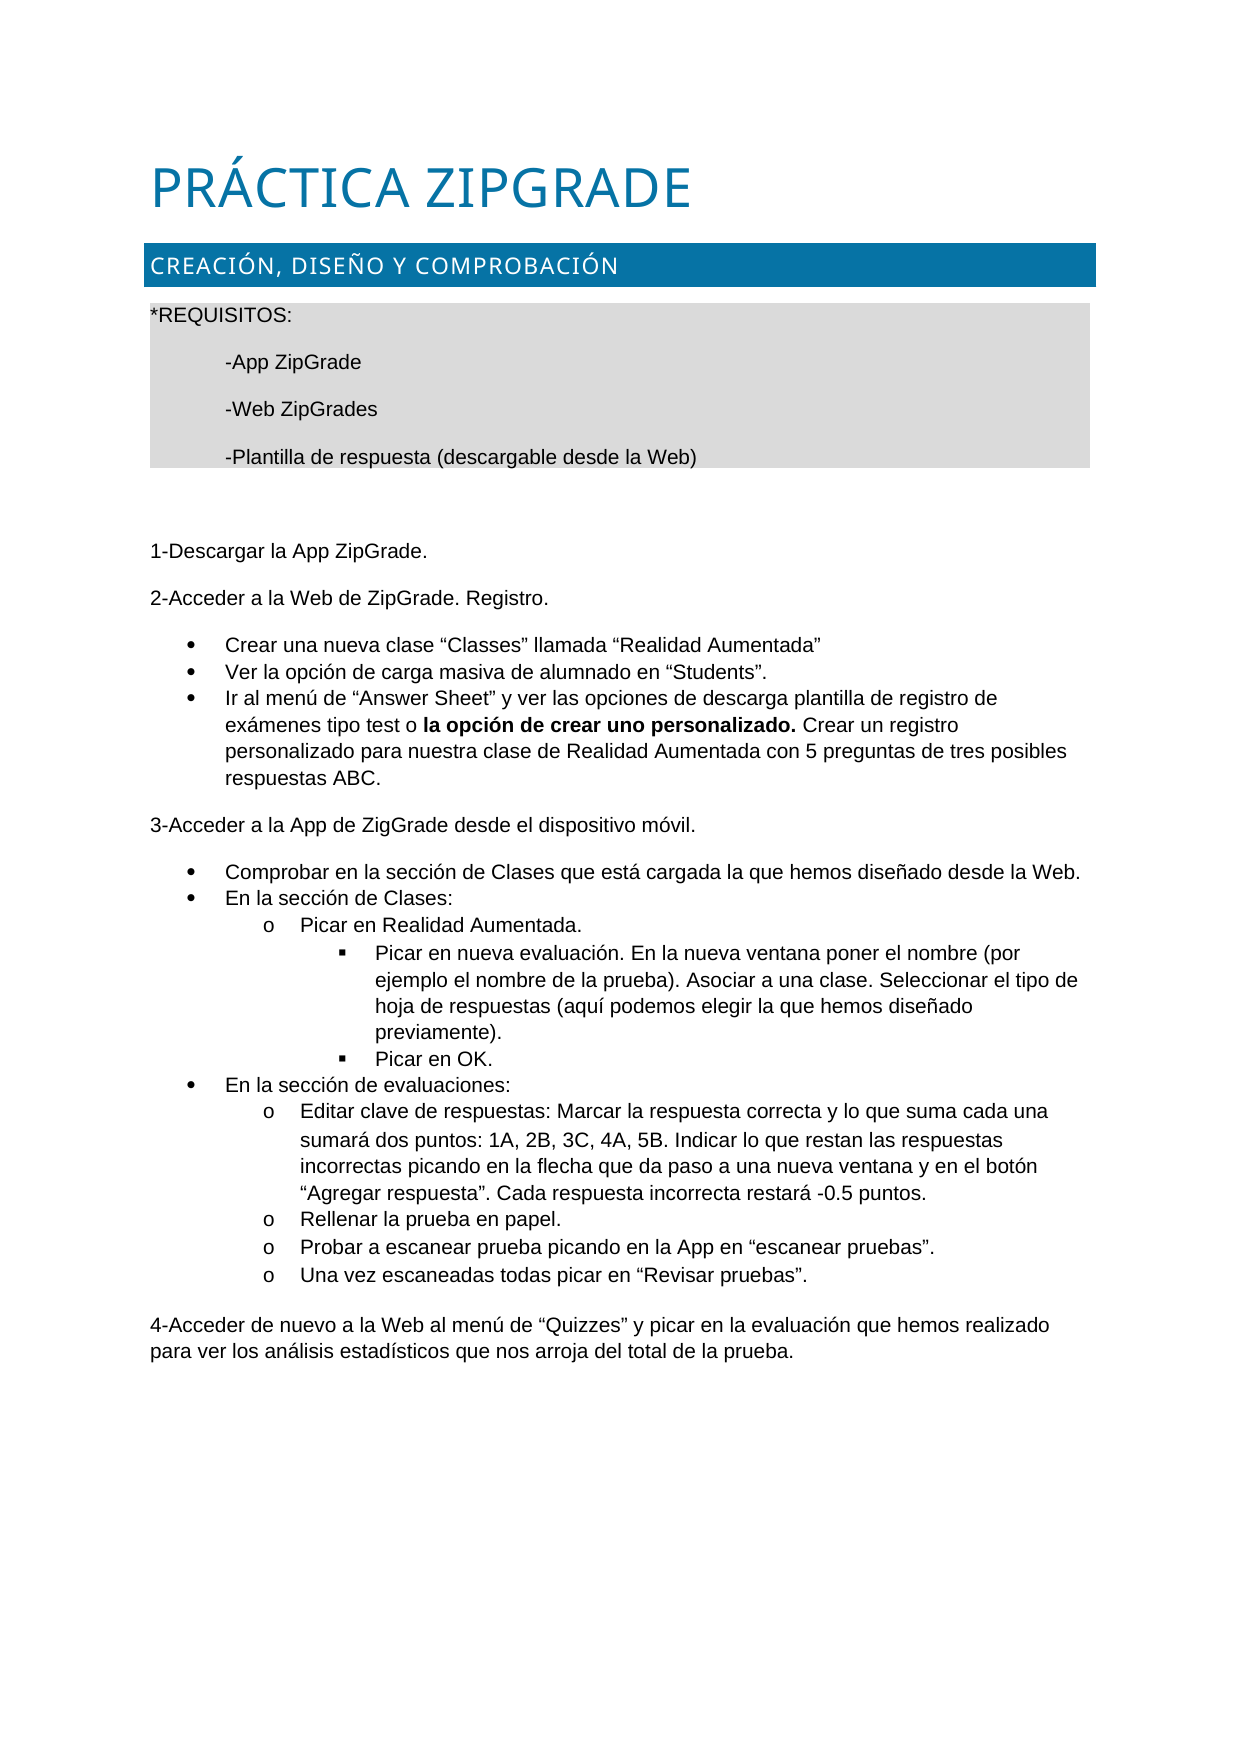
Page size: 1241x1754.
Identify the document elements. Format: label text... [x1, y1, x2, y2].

list Ver la opción de carga masiva de alumnado en “Students”. [187, 660, 1090, 684]
text 3-Acceder a la App de ZigGrade desde el dispositivo móvil. [150, 812, 1090, 836]
list Editar clave de respuestas: Marcar la respuesta correcta y lo que suma cada una sumará dos puntos: 1A, 2B, 3C, 4A, 5B. Indicar lo que restan las respuestas incorrectas picando en la flecha que da paso a una nueva ventana y en el botón “Agregar respuesta”. Cada respuesta incorrecta restará -0.5 puntos. [262, 1099, 1090, 1204]
list Picar en nueva evaluación. En la nueva ventana poner el nombre (por ejemplo el nombre de la prueba). Asociar a una clase. Seleccionar el tipo de hoja de respuestas (aquí podemos elegir la que hemos diseñado previamente). [337, 941, 1090, 1044]
list Probar a escanear prueba picando en la App en “escanear pruebas”. [262, 1235, 1090, 1261]
list En la sección de evaluaciones: [187, 1073, 1090, 1097]
text -Plantilla de respuesta (descargable desde la Web) [150, 444, 1090, 468]
list Ir al menú de “Answer Sheet” y ver las opciones de descarga plantilla de registro de exámenes tipo test o la opción de crear uno personalizado. Crear un registro personalizado para nuestra clase de Realidad Aumentada con 5 preguntas de tres posibles respuestas ABC. [187, 686, 1090, 789]
list Picar en Realidad Aumentada. [262, 913, 1090, 938]
list Picar en OK. [337, 1046, 1090, 1071]
list Comprobar en la sección de Clases que está cargada la que hemos diseñado desde la Web. [187, 860, 1090, 884]
list Una vez escaneadas todas picar en “Revisar pruebas”. [262, 1263, 1090, 1289]
list En la sección de Clases: [187, 886, 1090, 910]
text -App ZipGrade [150, 350, 1090, 374]
list Crear una nueva clase “Classes” llamada “Realidad Aumentada” [187, 633, 1090, 657]
text 4-Acceder de nuevo a la Web al menú de “Quizzes” y picar en la evaluación que hemos realizado para ver los análisis estadísticos que nos arroja del total de la prueba. [150, 1312, 1090, 1363]
title PRÁCTICA Zipgrade [150, 150, 1090, 224]
text *REQUISITOS: [150, 303, 1090, 327]
text 2-Acceder a la Web de ZipGrade. Registro. [150, 586, 1090, 610]
text 1-Descargar la App ZipGrade. [150, 539, 1090, 563]
text -Web ZipGrades [150, 397, 1090, 421]
list Rellenar la prueba en papel. [262, 1207, 1090, 1232]
subtitle CREACIÓN, DISEÑO Y COMPROBACIÓN [150, 250, 1090, 281]
